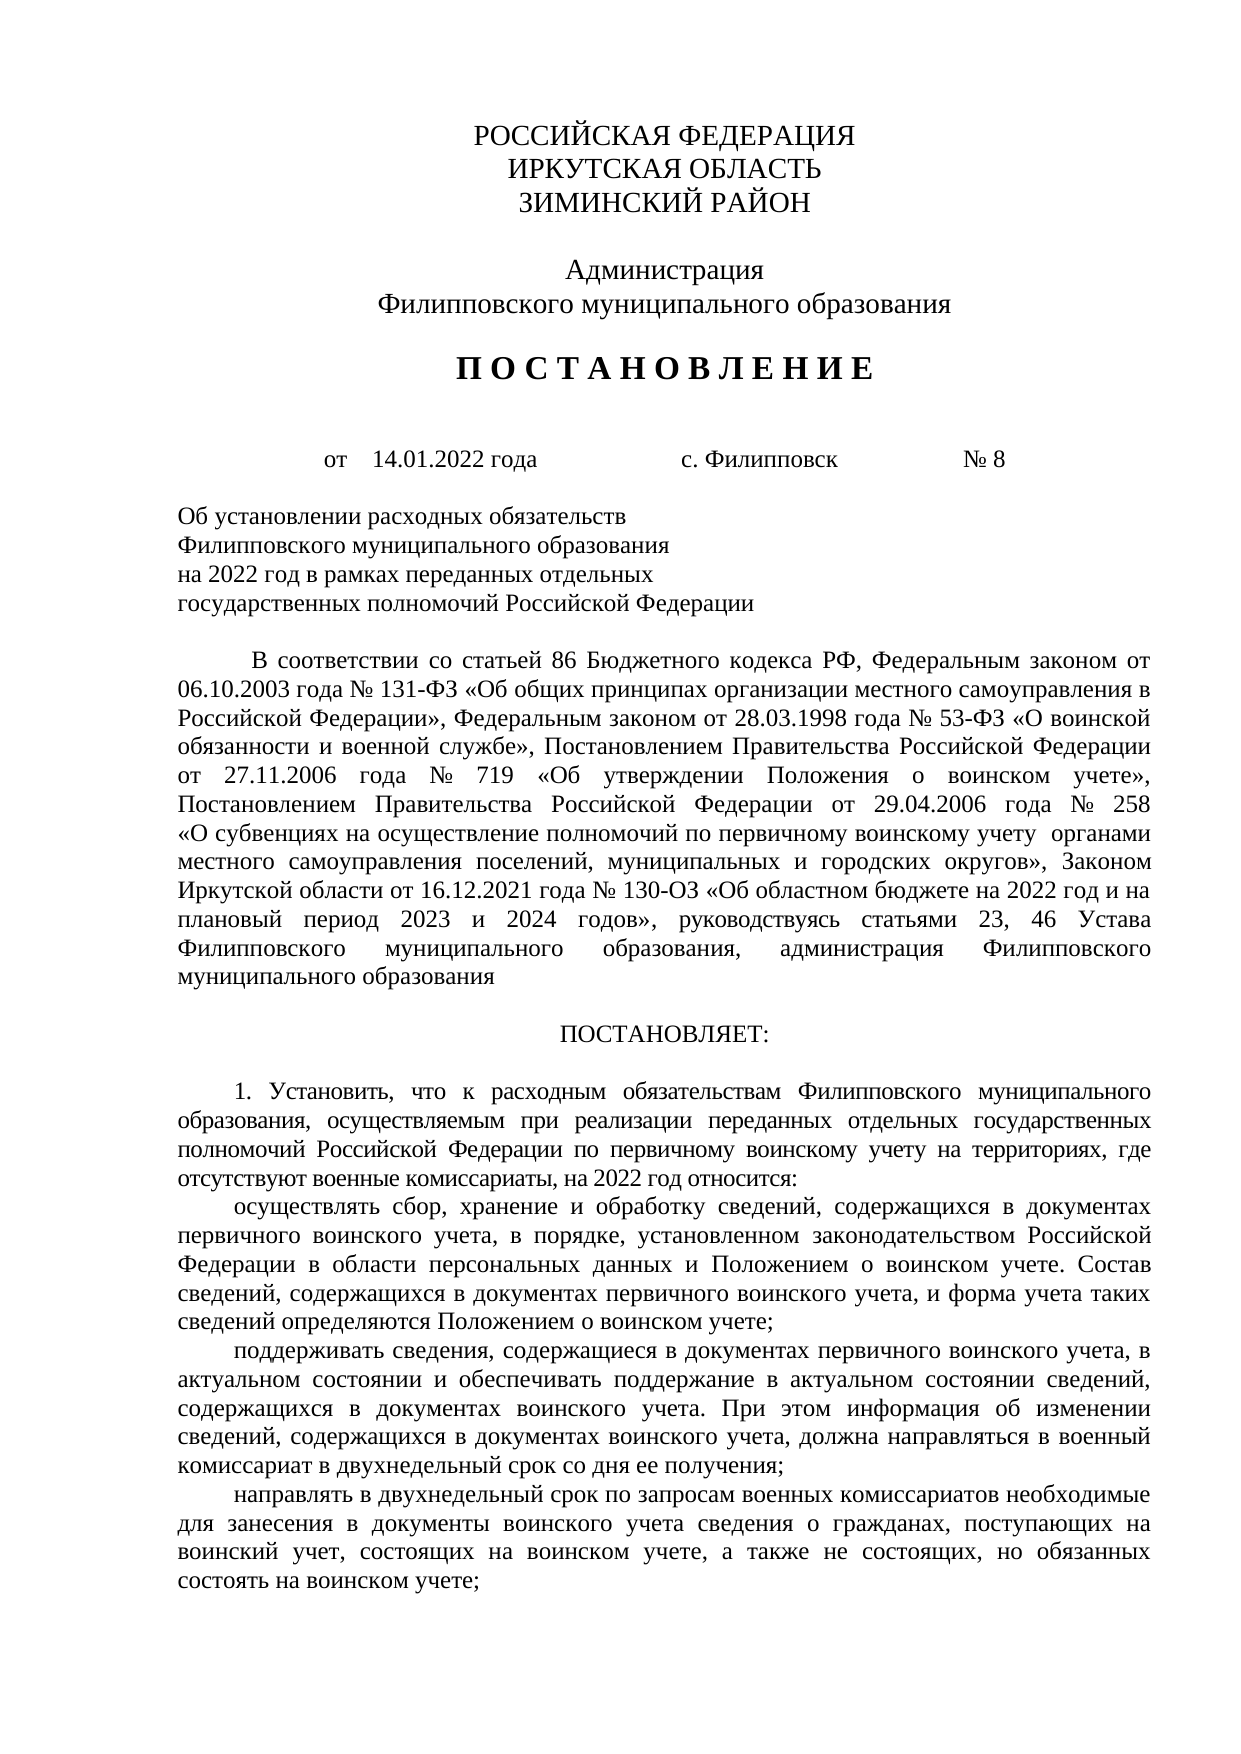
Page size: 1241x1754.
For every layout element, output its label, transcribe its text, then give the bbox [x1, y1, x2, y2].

text Администрация [177, 252, 1152, 286]
text ПОСТАНОВЛЯЕТ: [177, 1019, 1152, 1048]
text на 2022 год в рамках переданных отдельных [177, 559, 1152, 588]
text государственных полномочий Российской Федерации [177, 588, 1152, 616]
text ЗИМИНСКИЙ РАЙОН [177, 185, 1152, 219]
text В соответствии со статьей 86 Бюджетного кодекса РФ, Федеральным законом от 06.10.2003 года № 131-ФЗ «Об общих принципах организации местного самоуправления в Российской Федерации», Федеральным законом от 28.03.1998 года № 53-ФЗ «О воинской обязанности и военной службе», Постановлением Правительства Российской Федерации от 27.11.2006 года № 719 «Об утверждении Положения о воинском учете», Постановлением Правительства Российской Федерации от 29.04.2006 года № 258 «О субвенциях на осуществление полномочий по первичному воинскому учету органами местного самоуправления поселений, муниципальных и городских округов», Законом Иркутской области от 16.12.2021 года № 130-ОЗ «Об областном бюджете на 2022 год и на плановый период 2023 и 2024 годов», руководствуясь статьями 23, 46 Устава Филипповского муниципального образования, администрация Филипповского муниципального образования [177, 645, 1152, 990]
text от 14.01.2022 года с. Филипповск № 8 [177, 444, 1152, 473]
text Филипповского муниципального образования [177, 530, 1152, 559]
text РОССИЙСКАЯ ФЕДЕРАЦИЯ [177, 118, 1152, 152]
text П О С Т А Н О В Л Е Н И Е [177, 348, 1152, 386]
text направлять в двухнедельный срок по запросам военных комиссариатов необходимые для занесения в документы воинского учета сведения о гражданах, поступающих на воинский учет, состоящих на воинском учете, а также не состоящих, но обязанных состоять на воинском учете; [177, 1479, 1152, 1594]
text осуществлять сбор, хранение и обработку сведений, содержащихся в документах первичного воинского учета, в порядке, установленном законодательством Российской Федерации в области персональных данных и Положением о воинском учете. Состав сведений, содержащихся в документах первичного воинского учета, и форма учета таких сведений определяются Положением о воинском учете; [177, 1191, 1152, 1335]
text 1. Установить, что к расходным обязательствам Филипповского муниципального образования, осуществляемым при реализации переданных отдельных государственных полномочий Российской Федерации по первичному воинскому учету на территориях, где отсутствуют военные комиссариаты, на 2022 год относится: [177, 1076, 1152, 1191]
text ИРКУТСКАЯ ОБЛАСТЬ [177, 152, 1152, 185]
text поддерживать сведения, содержащиеся в документах первичного воинского учета, в актуальном состоянии и обеспечивать поддержание в актуальном состоянии сведений, содержащихся в документах воинского учета. При этом информация об изменении сведений, содержащихся в документах воинского учета, должна направляться в военный комиссариат в двухнедельный срок со дня ее получения; [177, 1335, 1152, 1479]
text Об установлении расходных обязательств [177, 501, 1152, 530]
text Филипповского муниципального образования [177, 286, 1152, 319]
